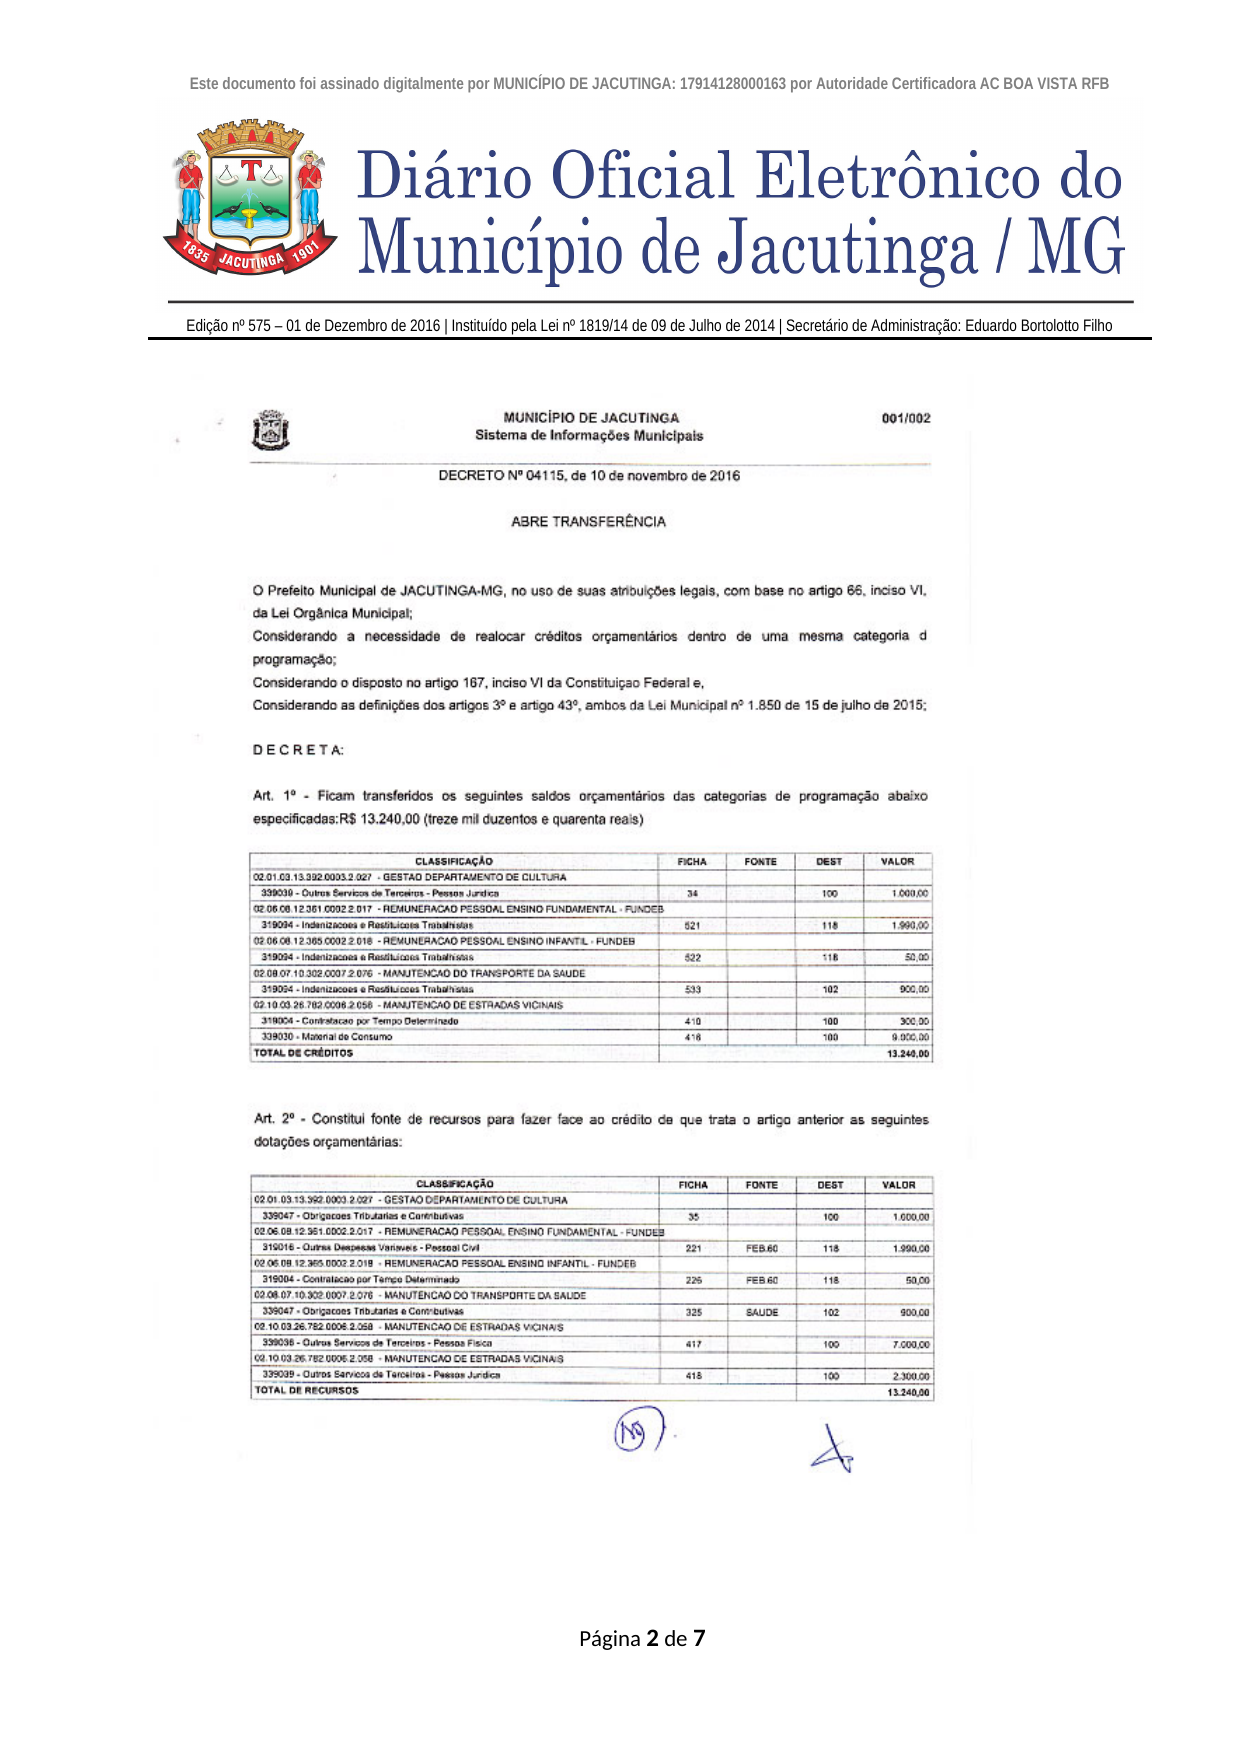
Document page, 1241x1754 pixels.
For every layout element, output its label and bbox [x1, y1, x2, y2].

picture [147, 364, 981, 1543]
picture [155, 97, 1145, 313]
